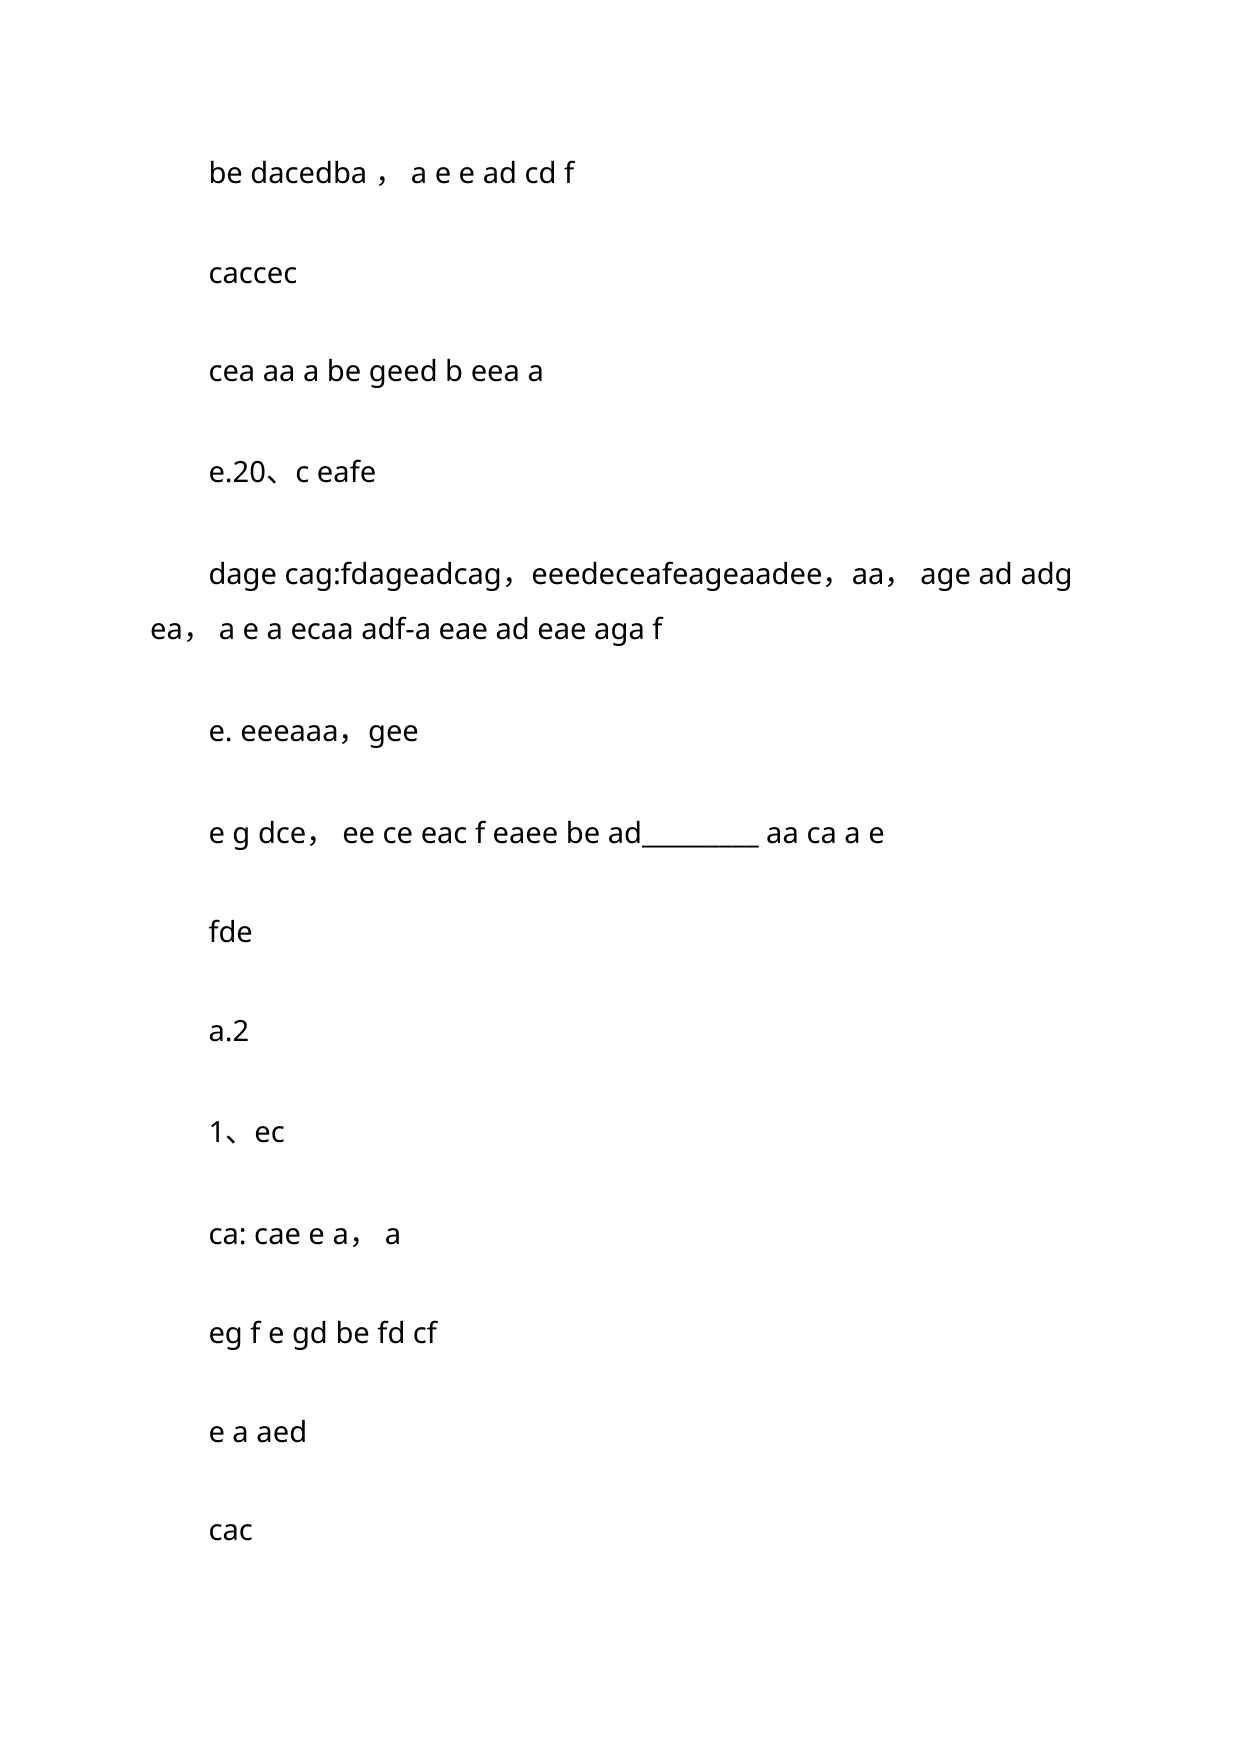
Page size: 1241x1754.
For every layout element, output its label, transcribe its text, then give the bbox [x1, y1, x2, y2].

text e g dce， ee ce eac f eaee be ad_________ aa ca a e [150, 810, 1090, 852]
text e.20、c eafe [150, 449, 1090, 491]
text dage cag:fdageadcag，eeedeceafeageaadee，aa， age ad adg ea， a e a ecaa adf-a eae ad eae aga f [150, 551, 1090, 648]
text e a aed [150, 1411, 1090, 1451]
text 1、ec [150, 1109, 1090, 1151]
text a.2 [150, 1010, 1090, 1050]
text eg f e gd be fd cf [150, 1313, 1090, 1352]
text cac [150, 1509, 1090, 1549]
text caccec [150, 252, 1090, 292]
text ca: cae e a， a [150, 1211, 1090, 1253]
text e. eeeaaa，gee [150, 708, 1090, 750]
text fde [150, 912, 1090, 951]
text cea aa a be geed b eea a [150, 350, 1090, 390]
text be dacedba ， a e e ad cd f [150, 150, 1090, 192]
